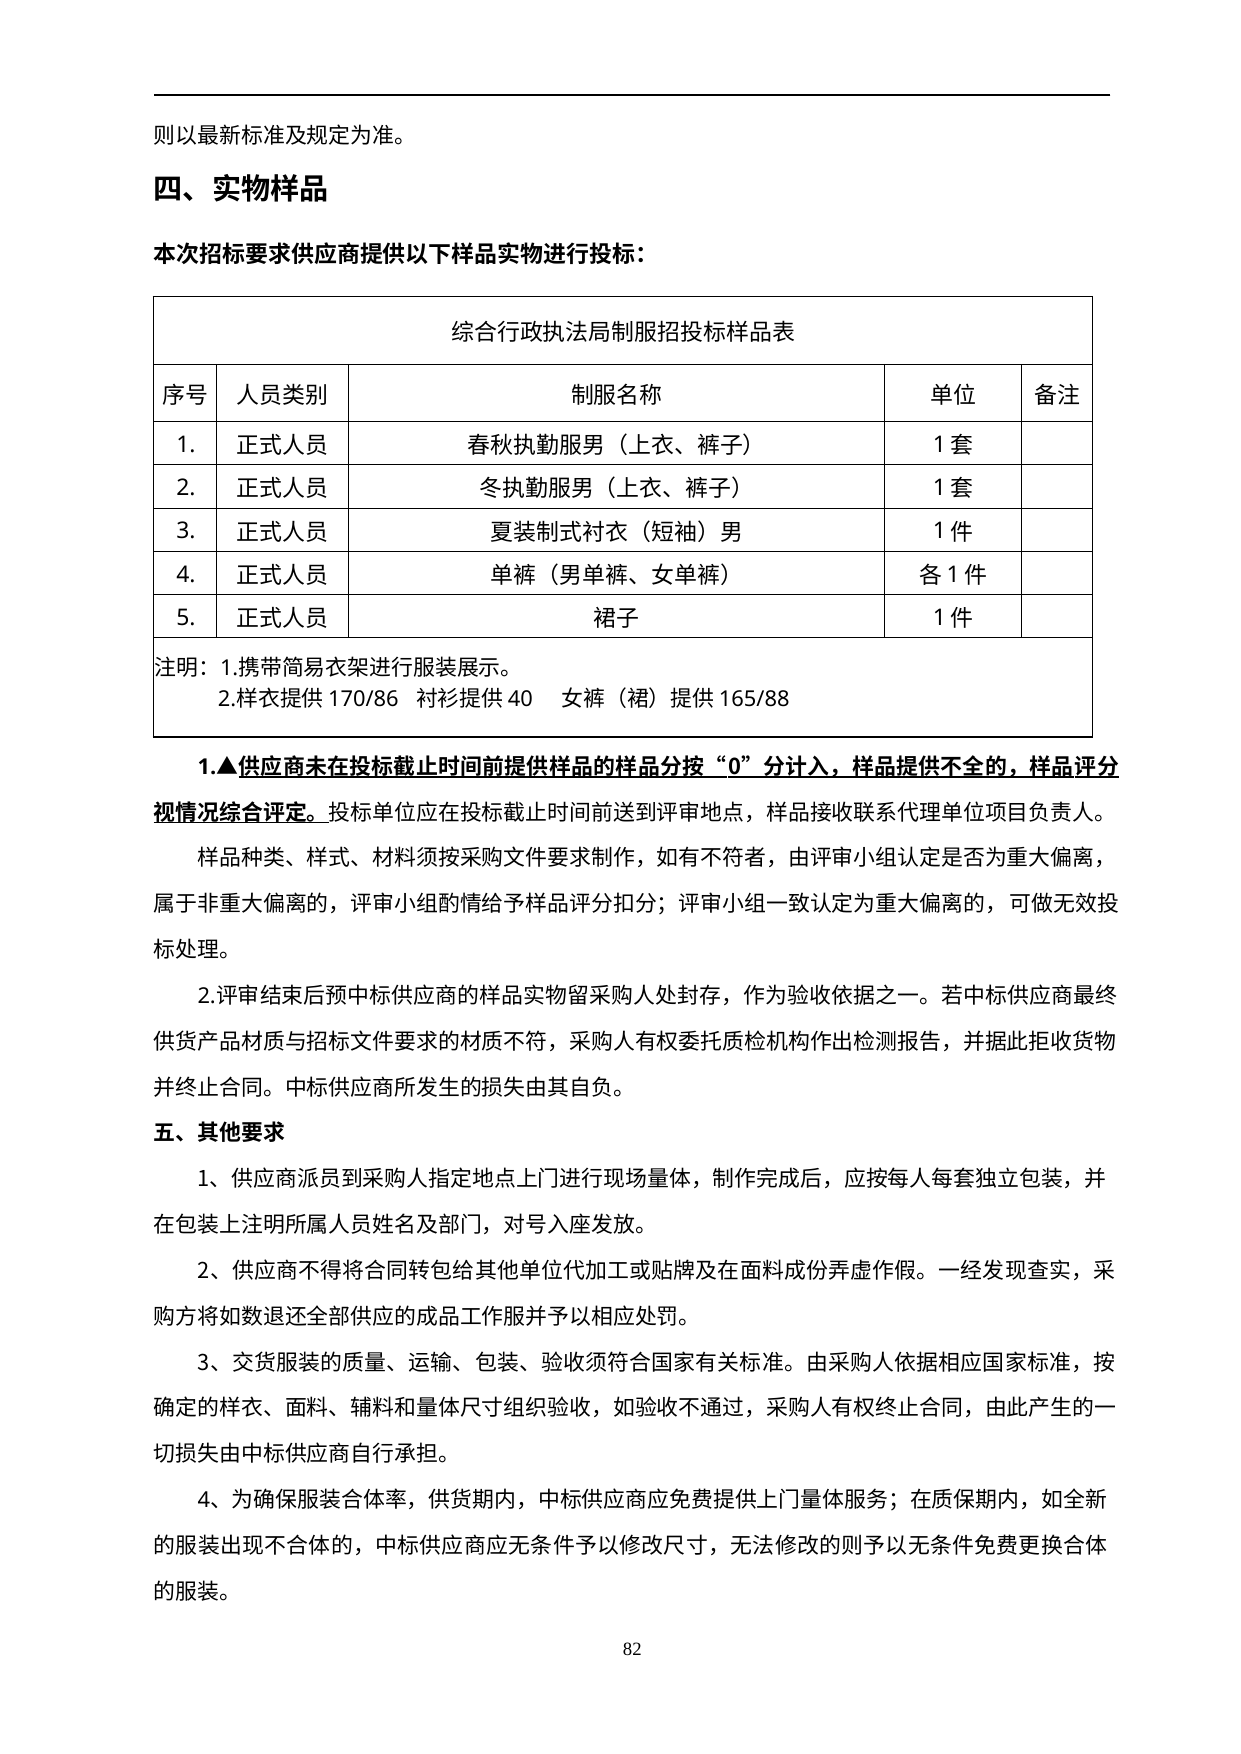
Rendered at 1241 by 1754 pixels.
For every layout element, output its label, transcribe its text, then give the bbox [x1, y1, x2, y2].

table_cell [1022, 595, 1092, 637]
table_cell [154, 595, 216, 637]
table_cell 序号 [154, 365, 216, 421]
table_cell 单裤（男单裤、女单裤） [349, 552, 884, 594]
table_cell [1022, 509, 1092, 551]
text 五、其他要求 [153, 1104, 1110, 1150]
table_cell 1套 [885, 422, 1021, 464]
table_cell 各1件 [885, 552, 1021, 594]
table_cell 单位 [885, 365, 1021, 421]
text 本次招标要求供应商提供以下样品实物进行投标： [153, 229, 1110, 271]
table_cell [154, 552, 216, 594]
text 1.▲供应商未在投标截止时间前提供样品的样品分按“0”分计入，样品提供不全的，样品评分视情况综合评定。投标单位应在投标截止时间前送到评审地点，样品接收联系代理单位项目负责人。 [153, 737, 1119, 829]
text 1、供应商派员到采购人指定地点上门进行现场量体，制作完成后，应按每人每套独立包装，并在包装上注明所属人员姓名及部门，对号入座发放。 [153, 1150, 1110, 1242]
table_cell 正式人员 [217, 509, 348, 551]
table_cell 正式人员 [217, 422, 348, 464]
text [153, 118, 1110, 150]
table_cell 正式人员 [217, 595, 348, 637]
text 四、实物样品 [153, 166, 1110, 208]
table_cell [154, 465, 216, 507]
table_cell [154, 422, 216, 464]
text 3、交货服装的质量、运输、包装、验收须符合国家有关标准。由采购人依据相应国家标准，按确定的样衣、面料、辅料和量体尺寸组织验收，如验收不通过，采购人有权终止合同，由此产生的一切损失由中标供应商自行承担。 [153, 1333, 1119, 1471]
table_cell [1022, 465, 1092, 507]
table_cell 制服名称 [349, 365, 884, 421]
table_cell 正式人员 [217, 465, 348, 507]
table_cell [154, 509, 216, 551]
table_cell 备注 [1022, 365, 1092, 421]
table_cell 冬执勤服男（上衣、裤子） [349, 465, 884, 507]
table_cell [1022, 552, 1092, 594]
table_cell 裙子 [349, 595, 884, 637]
table_cell 春秋执勤服男（上衣、裤子） [349, 422, 884, 464]
text 2.评审结束后预中标供应商的样品实物留采购人处封存，作为验收依据之一。若中标供应商最终供货产品材质与招标文件要求的材质不符，采购人有权委托质检机构作出检测报告，并据此拒收货物并终止合同。中标供应商所发生的损失由其自负。 [153, 967, 1119, 1104]
table_cell 1件 [885, 509, 1021, 551]
table_cell 1套 [885, 465, 1021, 507]
text 4、为确保服装合体率，供货期内，中标供应商应免费提供上门量体服务；在质保期内，如全新的服装出现不合体的，中标供应商应无条件予以修改尺寸，无法修改的则予以无条件免费更换合体的服装。 [153, 1471, 1110, 1608]
text 样品种类、样式、材料须按采购文件要求制作，如有不符者，由评审小组认定是否为重大偏离，属于非重大偏离的，评审小组酌情给予样品评分扣分；评审小组一致认定为重大偏离的，可做无效投标处理。 [153, 829, 1119, 967]
table_cell 正式人员 [217, 552, 348, 594]
table_header 综合行政执法局制服招投标样品表 [154, 297, 1092, 364]
table_cell 夏装制式衬衣（短袖）男 [349, 509, 884, 551]
table_cell 1件 [885, 595, 1021, 637]
table_cell 注明：1.携带简易衣架进行服装展示。 2.样衣提供170/86 衬衫提供40 女裤（裙）提供165/88 [154, 638, 1092, 736]
table_cell [1022, 422, 1092, 464]
text 2、供应商不得将合同转包给其他单位代加工或贴牌及在面料成份弄虚作假。一经发现查实，采购方将如数退还全部供应的成品工作服并予以相应处罚。 [153, 1242, 1119, 1333]
table_cell 人员类别 [217, 365, 348, 421]
